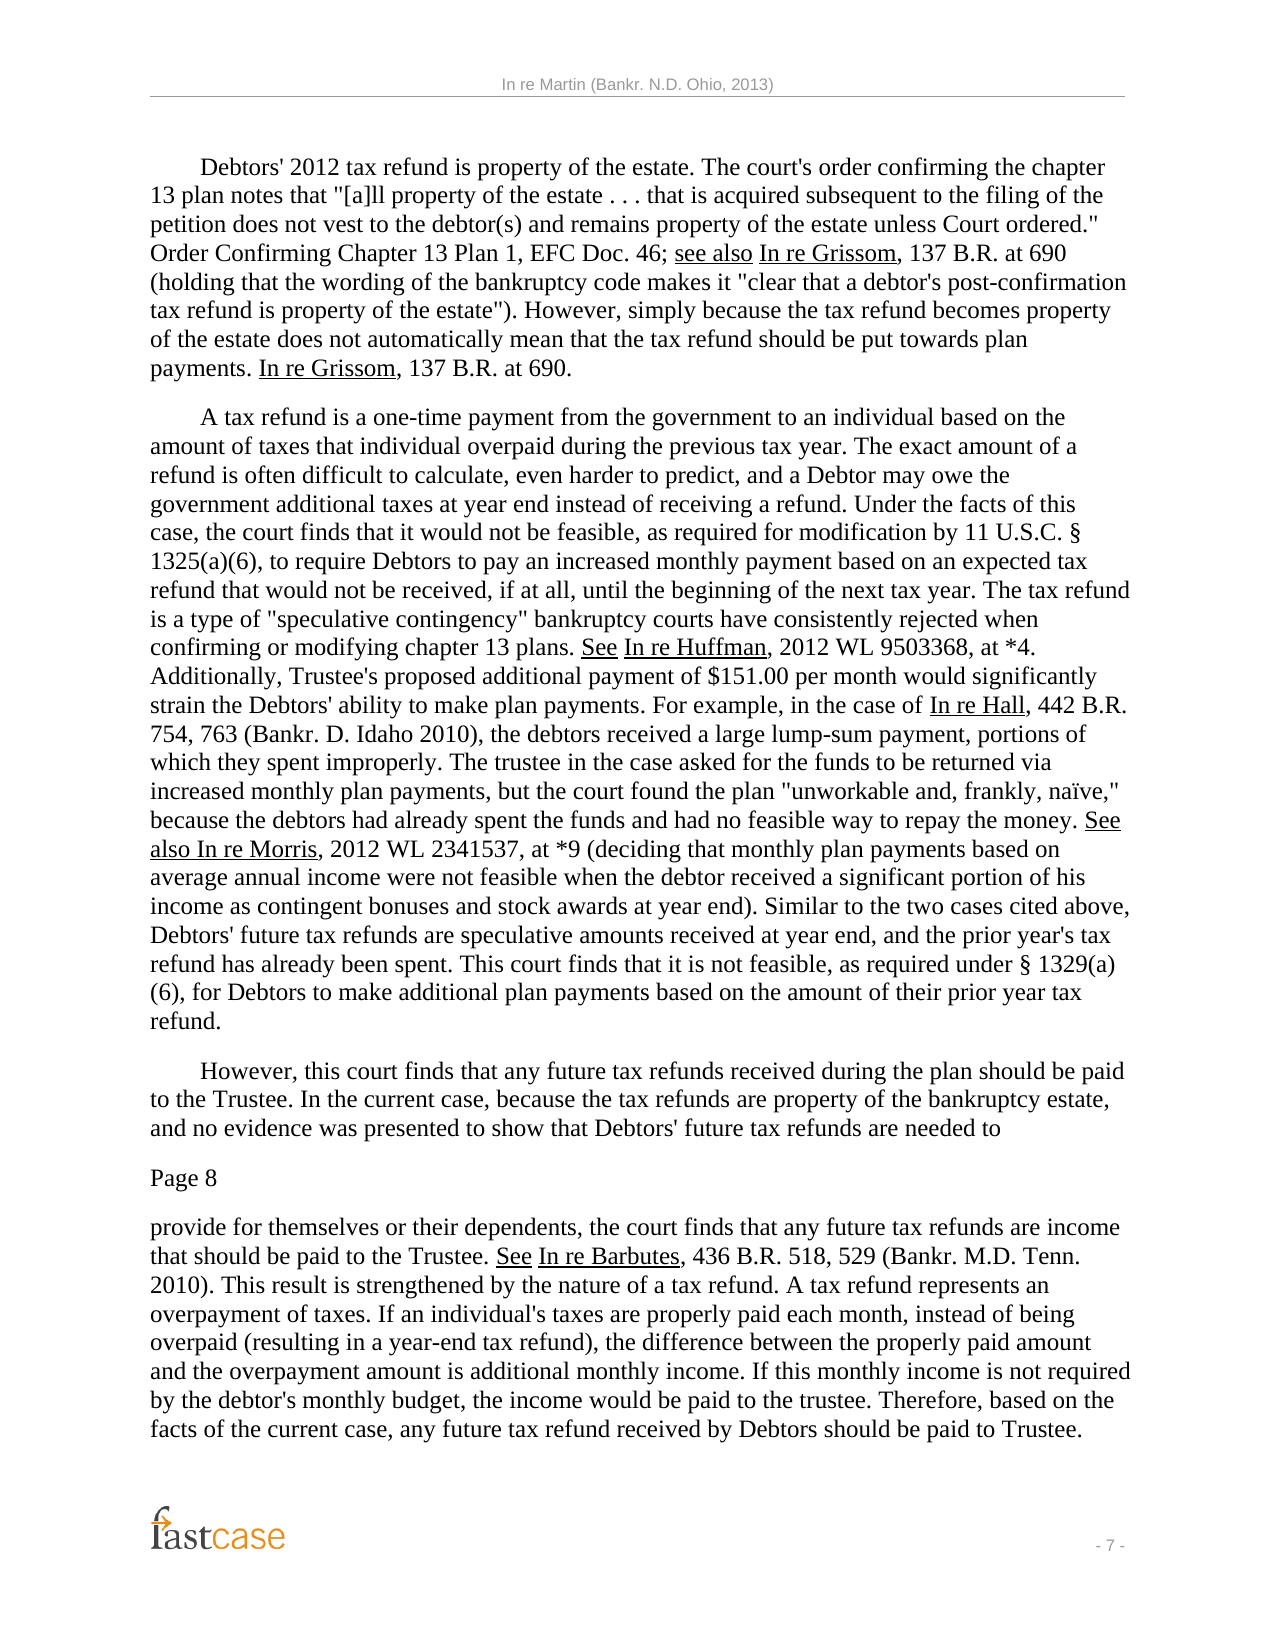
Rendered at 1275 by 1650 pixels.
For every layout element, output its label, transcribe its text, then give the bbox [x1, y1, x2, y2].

picture [150, 1487, 292, 1552]
